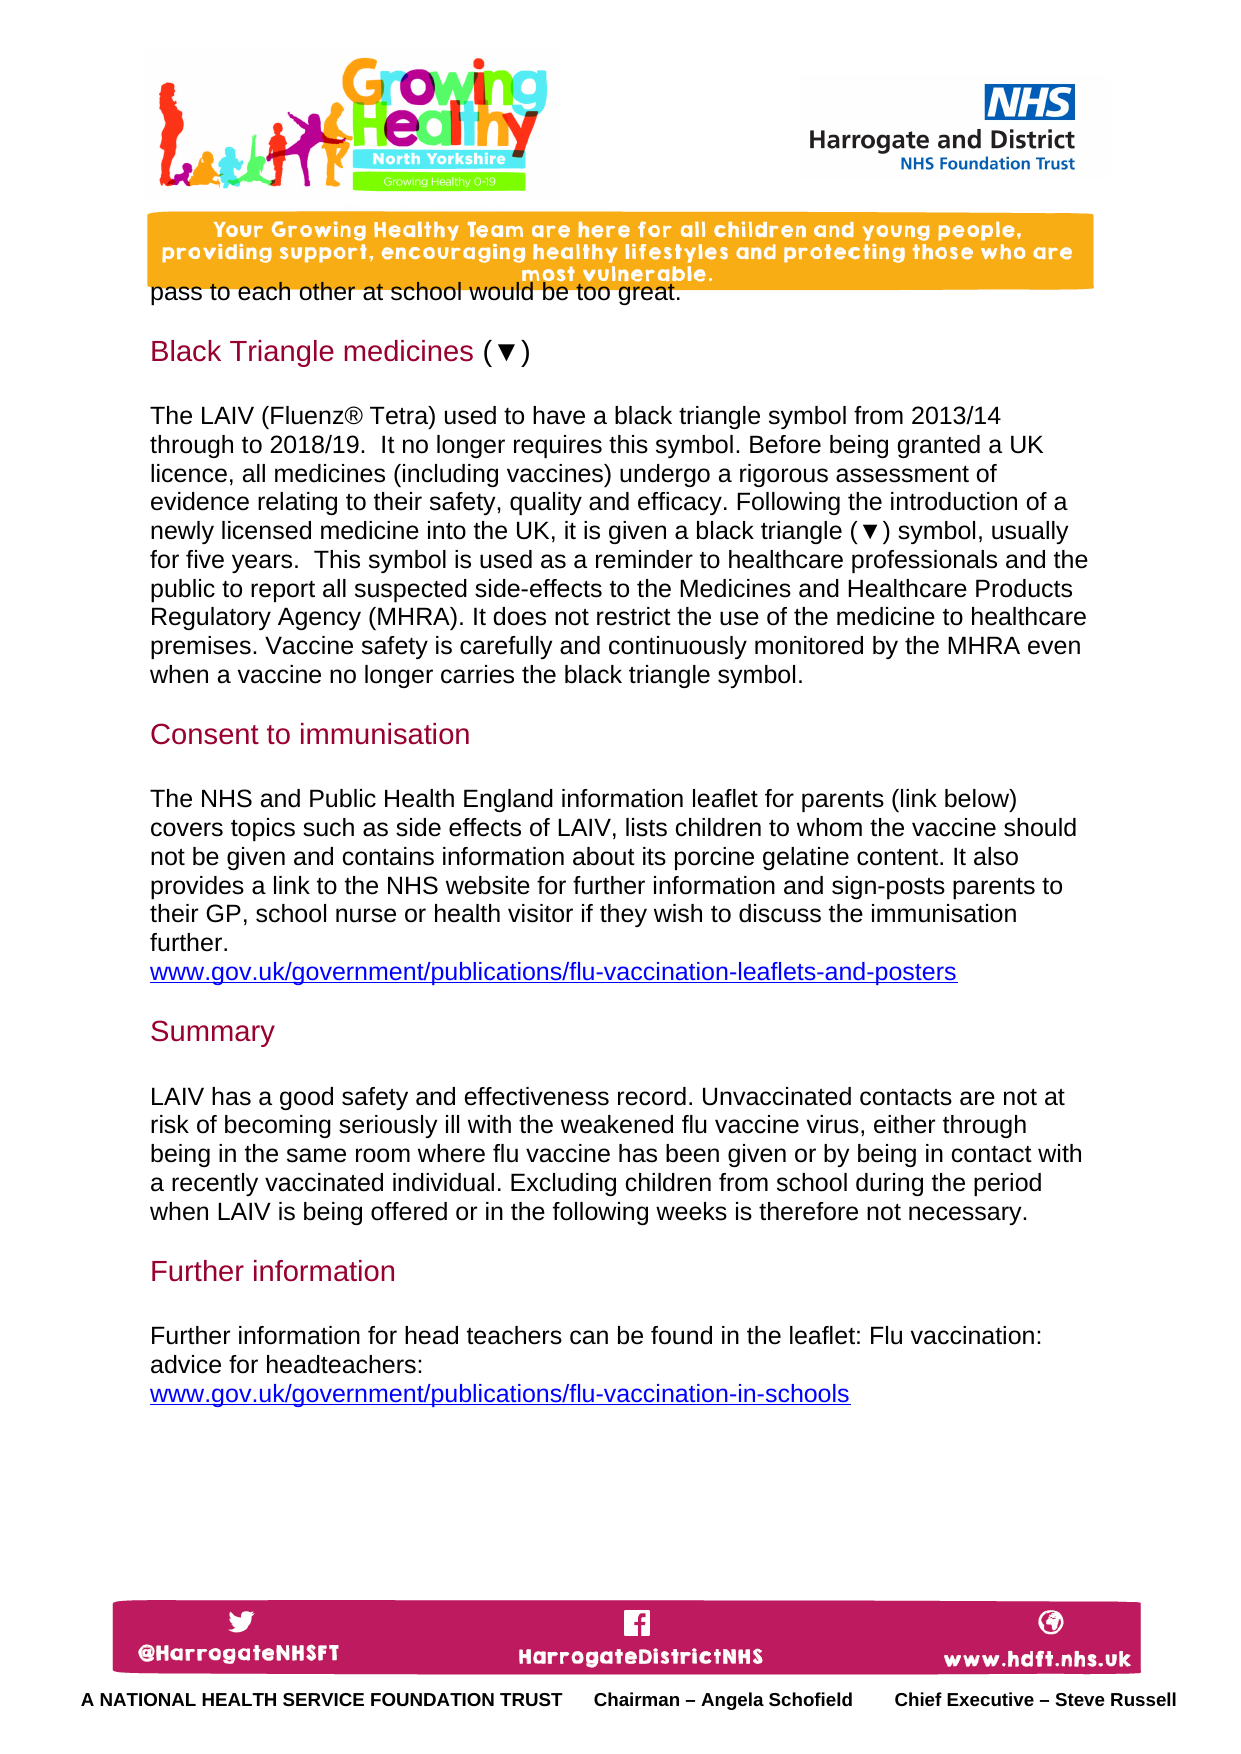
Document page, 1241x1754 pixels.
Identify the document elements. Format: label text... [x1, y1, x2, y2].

text Further information for head teachers can be found in the leaflet: Flu vaccination: advice for headteachers: [150, 1321, 1090, 1378]
picture [101, 1587, 1148, 1679]
text www.gov.uk/government/publications/flu-vaccination-leaflets-and-posters [150, 957, 1090, 986]
subtitle Summary [150, 1014, 1007, 1048]
picture [143, 50, 561, 199]
list pass to each other at school would be too great. [150, 276, 1002, 305]
subtitle Consent to immunisation [150, 717, 1007, 751]
picture [798, 75, 1111, 180]
picture [143, 206, 1097, 297]
text LAIV has a good safety and effectiveness record. Unvaccinated contacts are not at risk of becoming seriously ill with the weakened flu vaccine virus, either through being in the same room where flu vaccine has been given or by being in contact with a recently vaccinated individual. Excluding children from school during the period when LAIV is being offered or in the following weeks is therefore not necessary. [150, 1081, 1090, 1225]
subtitle Further information [150, 1254, 1007, 1287]
text The NHS and Public Health England information leaflet for parents (link below) covers topics such as side effects of LAIV, lists children to whom the vaccine should not be given and contains information about its porcine gelatine content. It also provides a link to the NHS website for further information and sign-posts parents to their GP, school nurse or health visitor if they wish to discuss the immunisation further. [150, 784, 1090, 957]
text www.gov.uk/government/publications/flu-vaccination-in-schools [150, 1378, 1090, 1407]
text The LAIV (Fluenz® Tetra) used to have a black triangle symbol from 2013/14 through to 2018/19. It no longer requires this symbol. Before being granted a UK licence, all medicines (including vaccines) undergo a rigorous assessment of evidence relating to their safety, quality and efficacy. Following the introduction of a newly licensed medicine into the UK, it is given a black triangle (▼) symbol, usually for five years. This symbol is used as a reminder to healthcare professionals and the public to report all suspected side-effects to the Medicines and Healthcare Products Regulatory Agency (MHRA). It does not restrict the use of the medicine to healthcare premises. Vaccine safety is carefully and continuously monitored by the MHRA even when a vaccine no longer carries the black triangle symbol. [150, 401, 1090, 688]
subtitle Black Triangle medicines (▼) [150, 334, 1007, 367]
